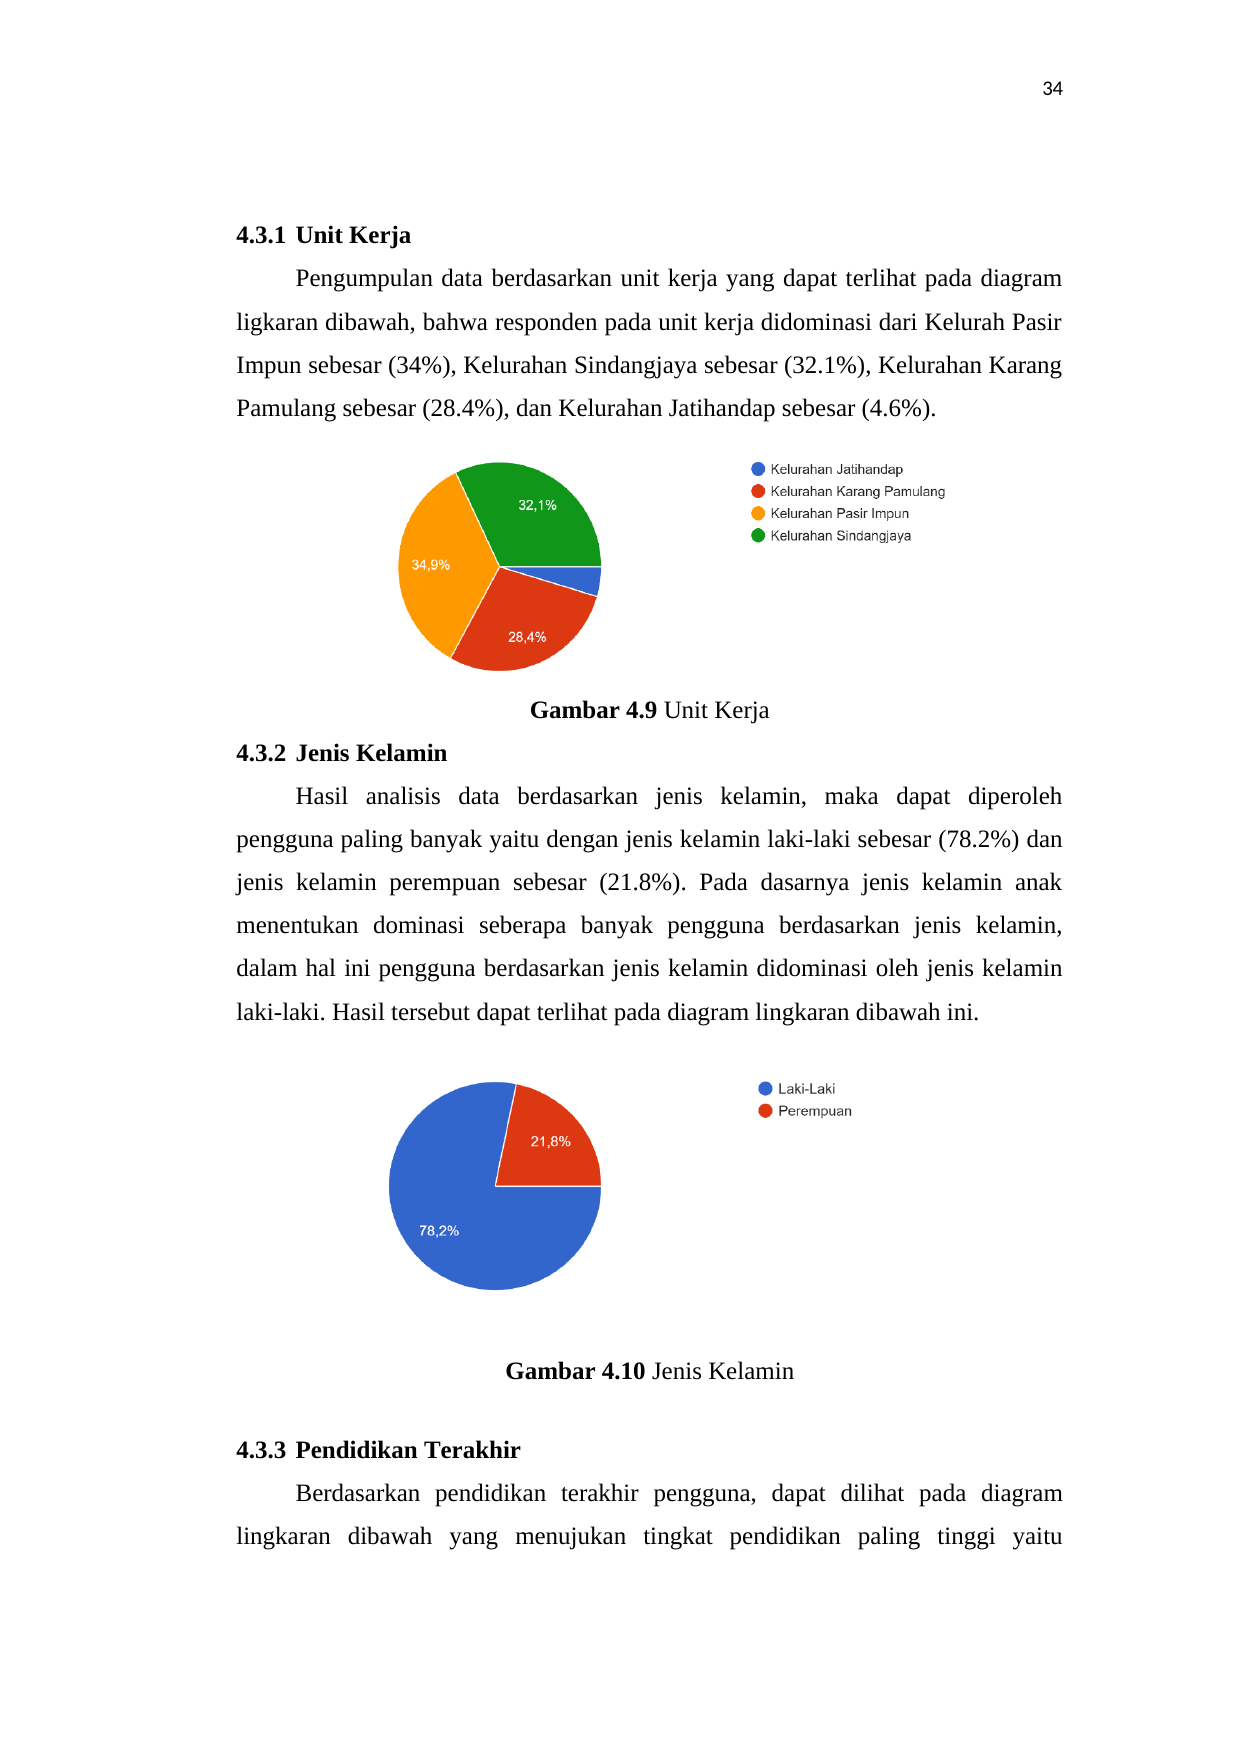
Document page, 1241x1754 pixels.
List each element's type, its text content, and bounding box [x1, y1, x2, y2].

picture [337, 440, 962, 695]
subtitle Unit Kerja [236, 220, 1063, 249]
text Gambar 4.10 Jenis Kelamin [236, 1356, 1063, 1385]
text Gambar 4.9 Unit Kerja [236, 695, 1063, 723]
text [236, 1478, 1063, 1550]
subtitle Pendidikan Terakhir [236, 1435, 1063, 1464]
subtitle Jenis Kelamin [236, 738, 1063, 767]
text Hasil analisis data berdasarkan jenis kelamin, maka dapat diperoleh pengguna paling banyak yaitu dengan jenis kelamin laki-laki sebesar (78.2%) dan jenis kelamin perempuan sebesar (21.8%). Pada dasarnya jenis kelamin anak menentukan dominasi seberapa banyak pengguna berdasarkan jenis kelamin, dalam hal ini pengguna berdasarkan jenis kelamin didominasi oleh jenis kelamin laki-laki. Hasil tersebut dapat terlihat pada diagram lingkaran dibawah ini. [236, 781, 1063, 1025]
picture [359, 1056, 880, 1330]
text Pengumpulan data berdasarkan unit kerja yang dapat terlihat pada diagram ligkaran dibawah, bahwa responden pada unit kerja didominasi dari Kelurah Pasir Impun sebesar (34%), Kelurahan Sindangjaya sebesar (32.1%), Kelurahan Karang Pamulang sebesar (28.4%), dan Kelurahan Jatihandap sebesar (4.6%). [236, 263, 1063, 422]
